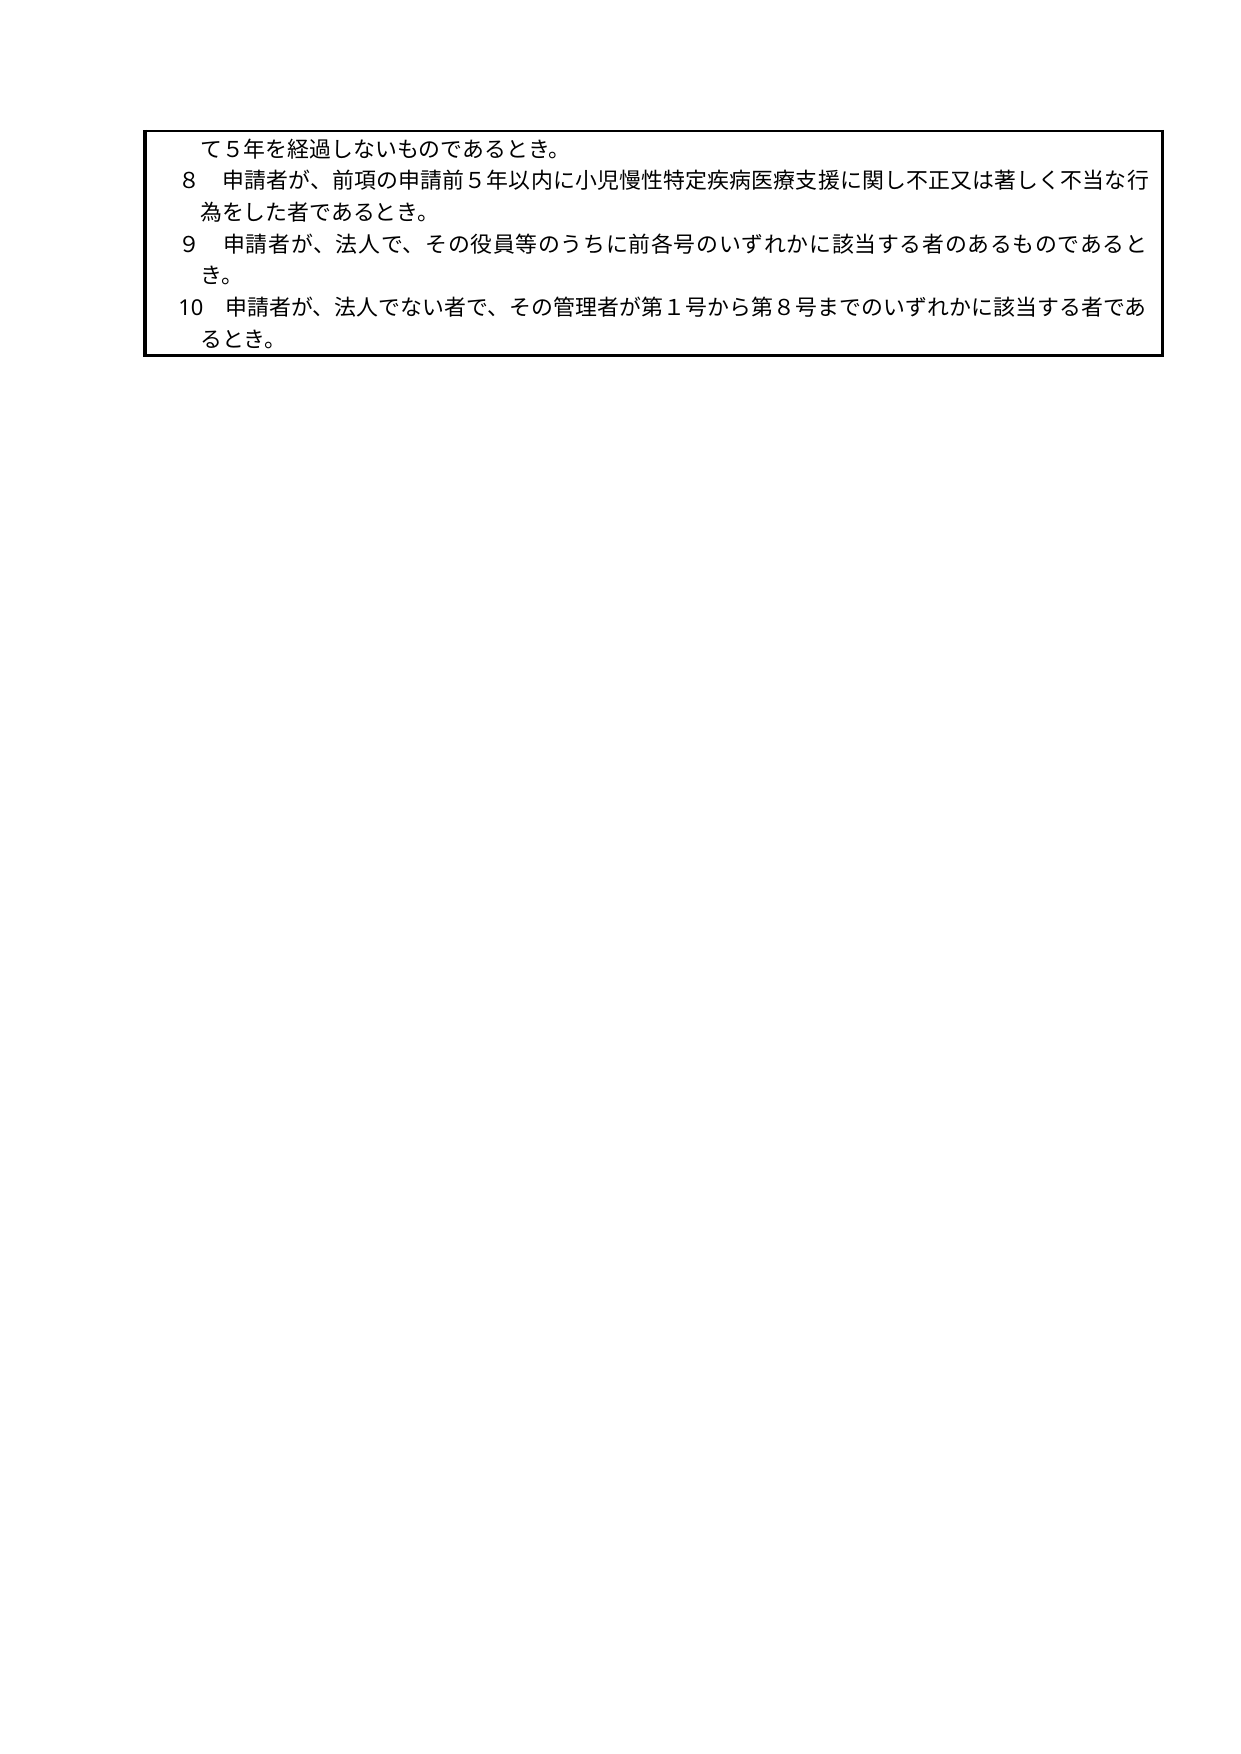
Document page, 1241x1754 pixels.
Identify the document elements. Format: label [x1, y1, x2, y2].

table_header [147, 132, 1161, 354]
